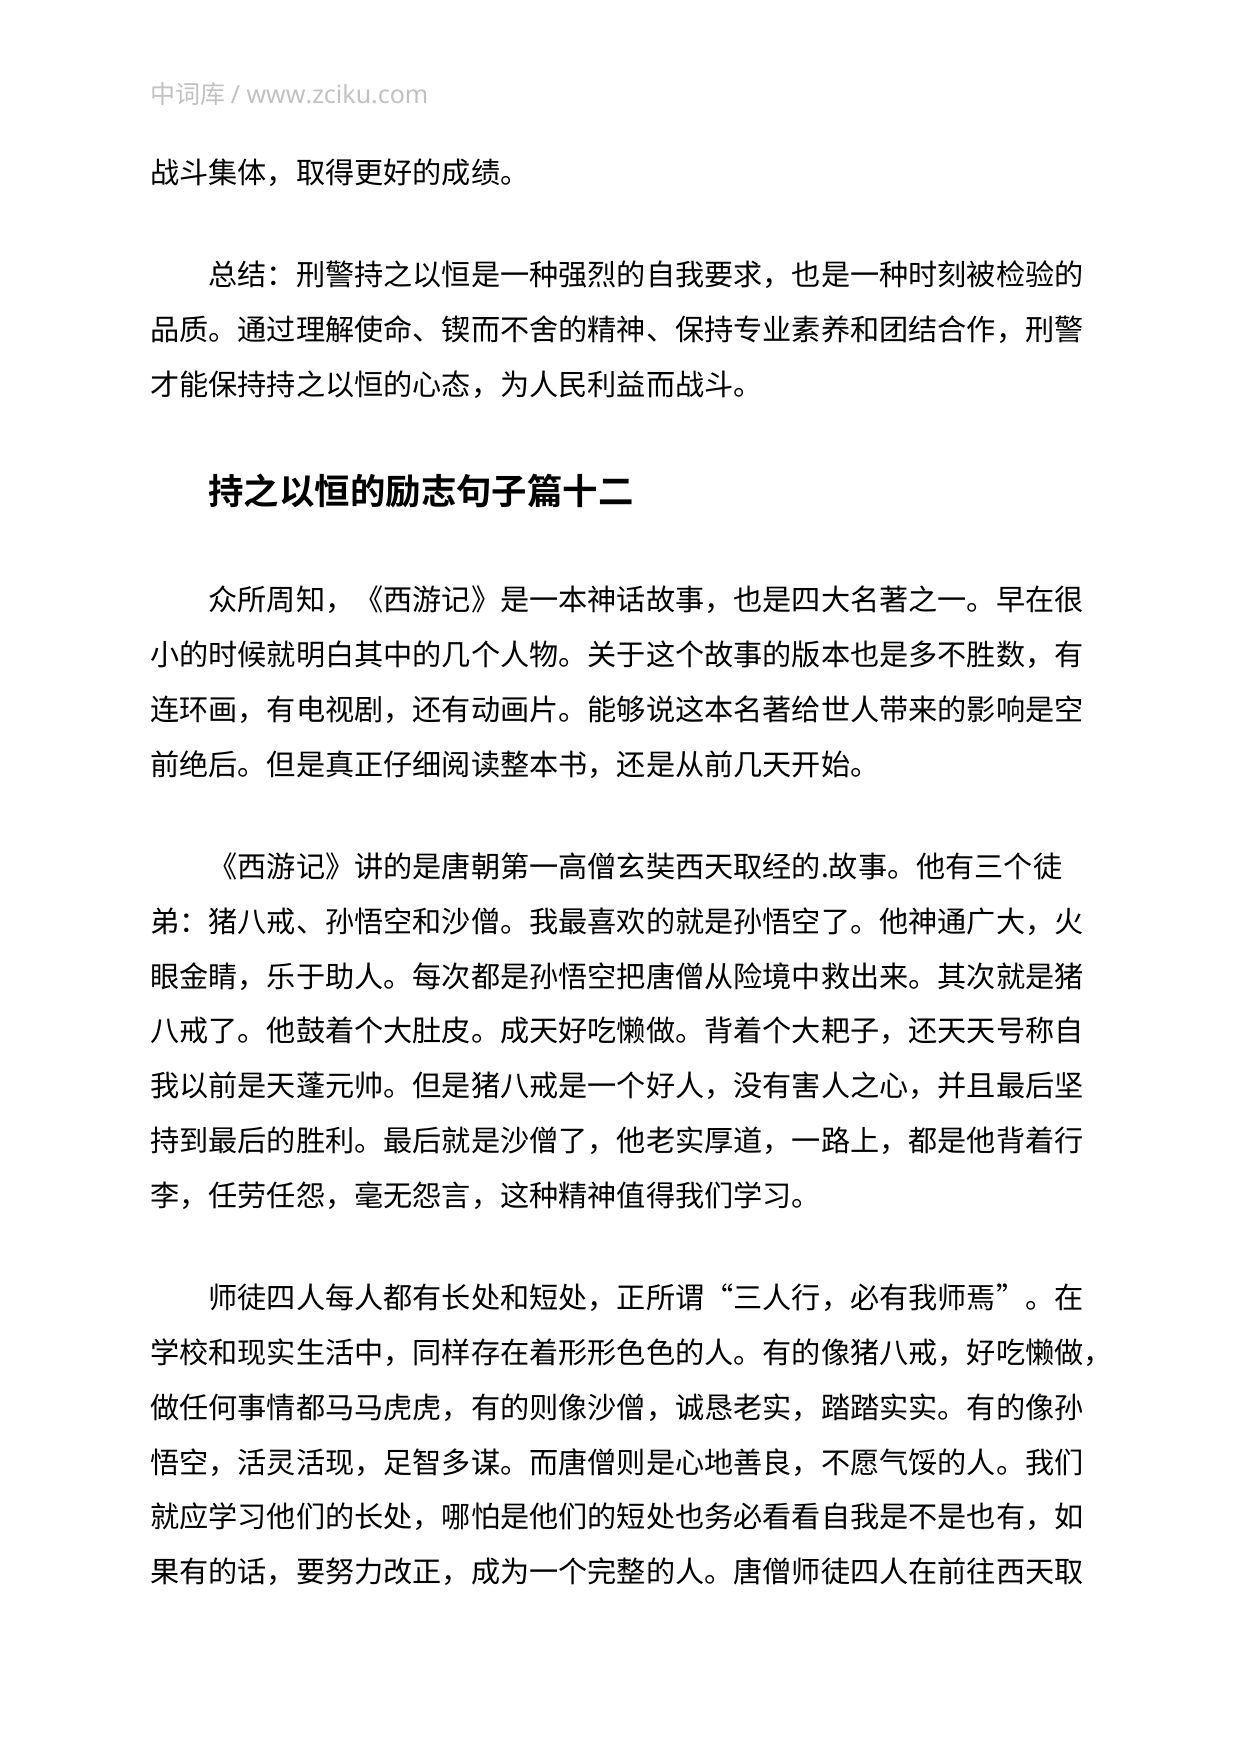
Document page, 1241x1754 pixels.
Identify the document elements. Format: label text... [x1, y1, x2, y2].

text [150, 150, 1090, 192]
text 众所周知，《西游记》是一本神话故事，也是四大名著之一。早在很小的时候就明白其中的几个人物。关于这个故事的版本也是多不胜数，有连环画，有电视剧，还有动画片。能够说这本名著给世人带来的影响是空前绝后。但是真正仔细阅读整本书，还是从前几天开始。 [150, 577, 1090, 784]
text 持之以恒的励志句子篇十二 [150, 463, 1090, 514]
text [150, 1274, 1090, 1591]
text 总结：刑警持之以恒是一种强烈的自我要求，也是一种时刻被检验的品质。通过理解使命、锲而不舍的精神、保持专业素养和团结合作，刑警才能保持持之以恒的心态，为人民利益而战斗。 [150, 252, 1090, 404]
text 《西游记》讲的是唐朝第一高僧玄奘西天取经的.故事。他有三个徒弟：猪八戒、孙悟空和沙僧。我最喜欢的就是孙悟空了。他神通广大，火眼金睛，乐于助人。每次都是孙悟空把唐僧从险境中救出来。其次就是猪八戒了。他鼓着个大肚皮。成天好吃懒做。背着个大耙子，还天天号称自我以前是天蓬元帅。但是猪八戒是一个好人，没有害人之心，并且最后坚持到最后的胜利。最后就是沙僧了，他老实厚道，一路上，都是他背着行李，任劳任怨，毫无怨言，这种精神值得我们学习。 [150, 843, 1090, 1215]
